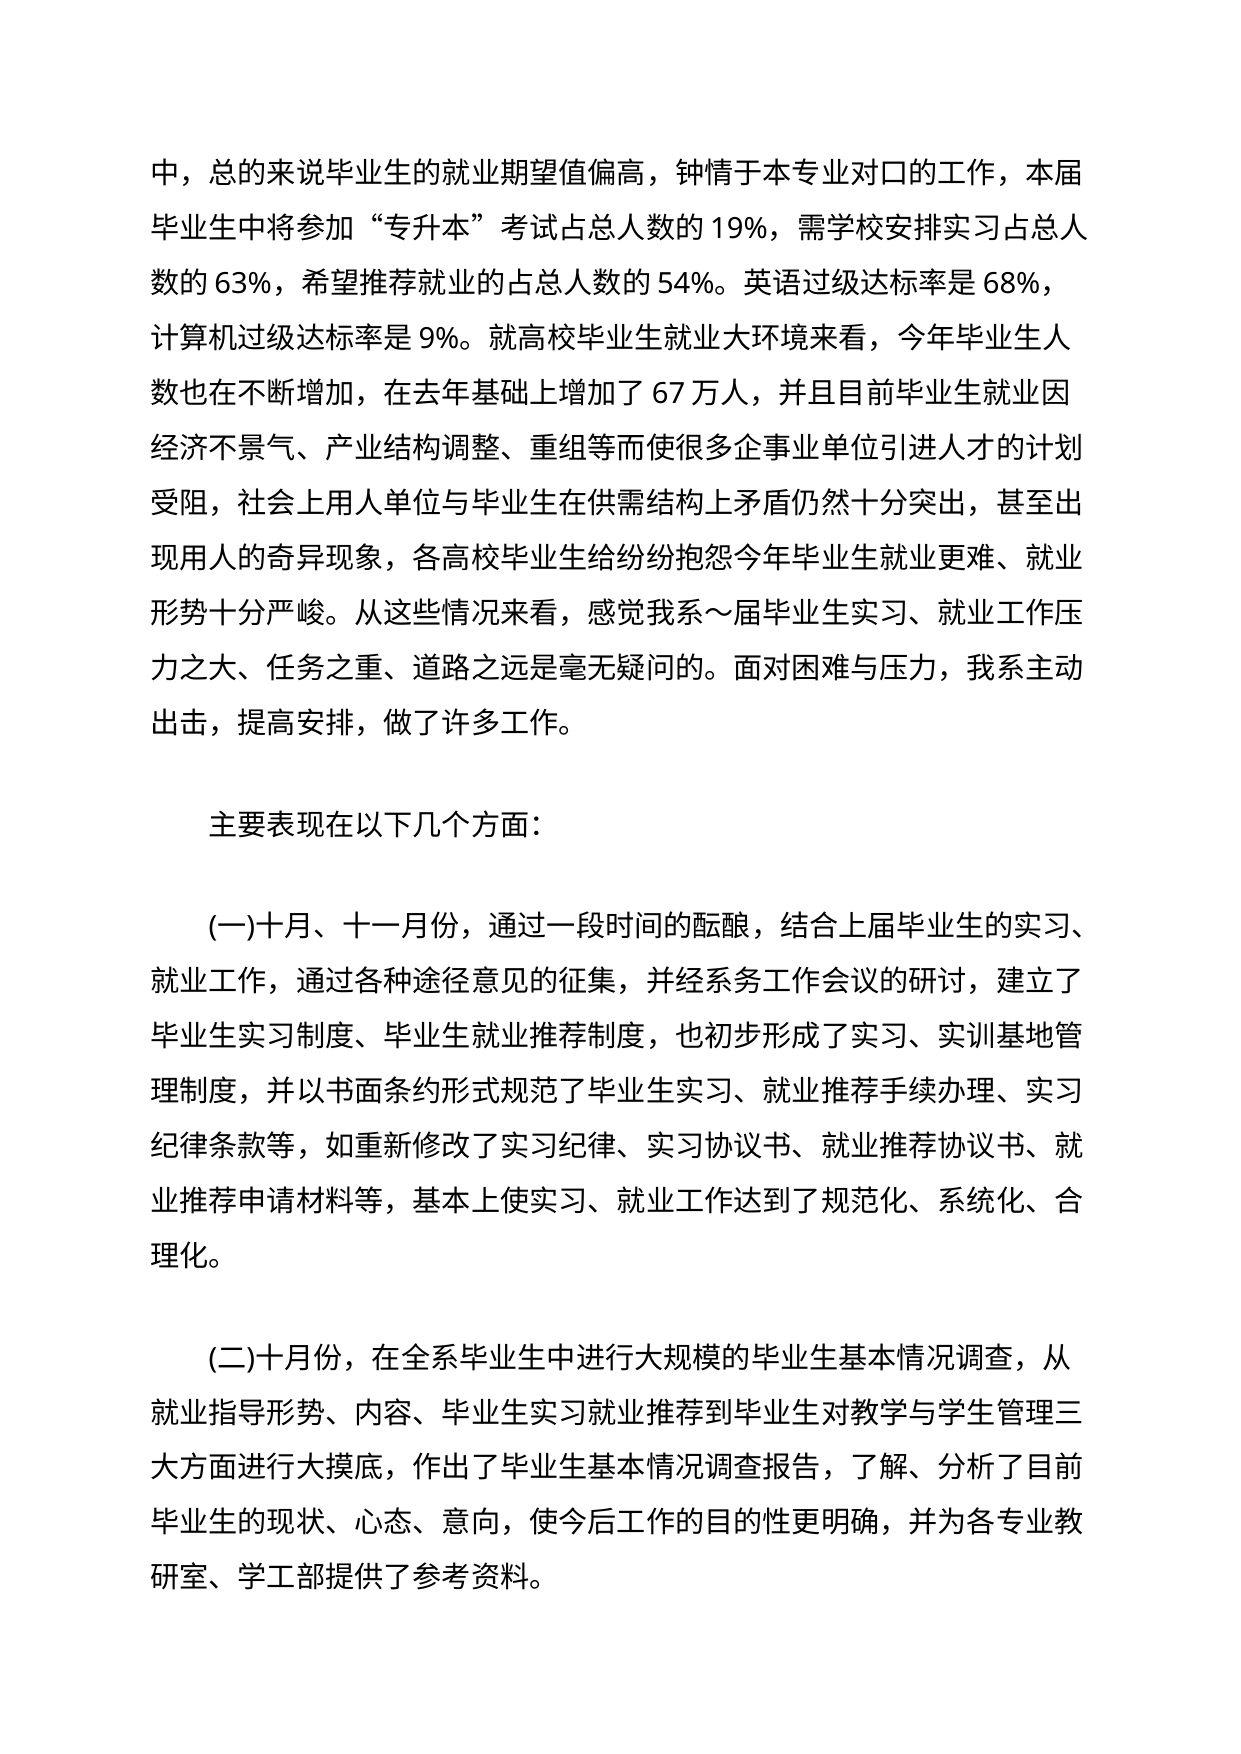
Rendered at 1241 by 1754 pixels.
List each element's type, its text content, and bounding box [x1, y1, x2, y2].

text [150, 150, 1090, 742]
text 主要表现在以下几个方面： [150, 801, 1090, 843]
text (一)十月、十一月份，通过一段时间的酝酿，结合上届毕业生的实习、就业工作，通过各种途径意见的征集，并经系务工作会议的研讨，建立了毕业生实习制度、毕业生就业推荐制度，也初步形成了实习、实训基地管理制度，并以书面条约形式规范了毕业生实习、就业推荐手续办理、实习纪律条款等，如重新修改了实习纪律、实习协议书、就业推荐协议书、就业推荐申请材料等，基本上使实习、就业工作达到了规范化、系统化、合理化。 [150, 903, 1090, 1275]
text (二)十月份，在全系毕业生中进行大规模的毕业生基本情况调查，从就业指导形势、内容、毕业生实习就业推荐到毕业生对教学与学生管理三大方面进行大摸底，作出了毕业生基本情况调查报告，了解、分析了目前毕业生的现状、心态、意向，使今后工作的目的性更明确，并为各专业教研室、学工部提供了参考资料。 [150, 1334, 1090, 1596]
